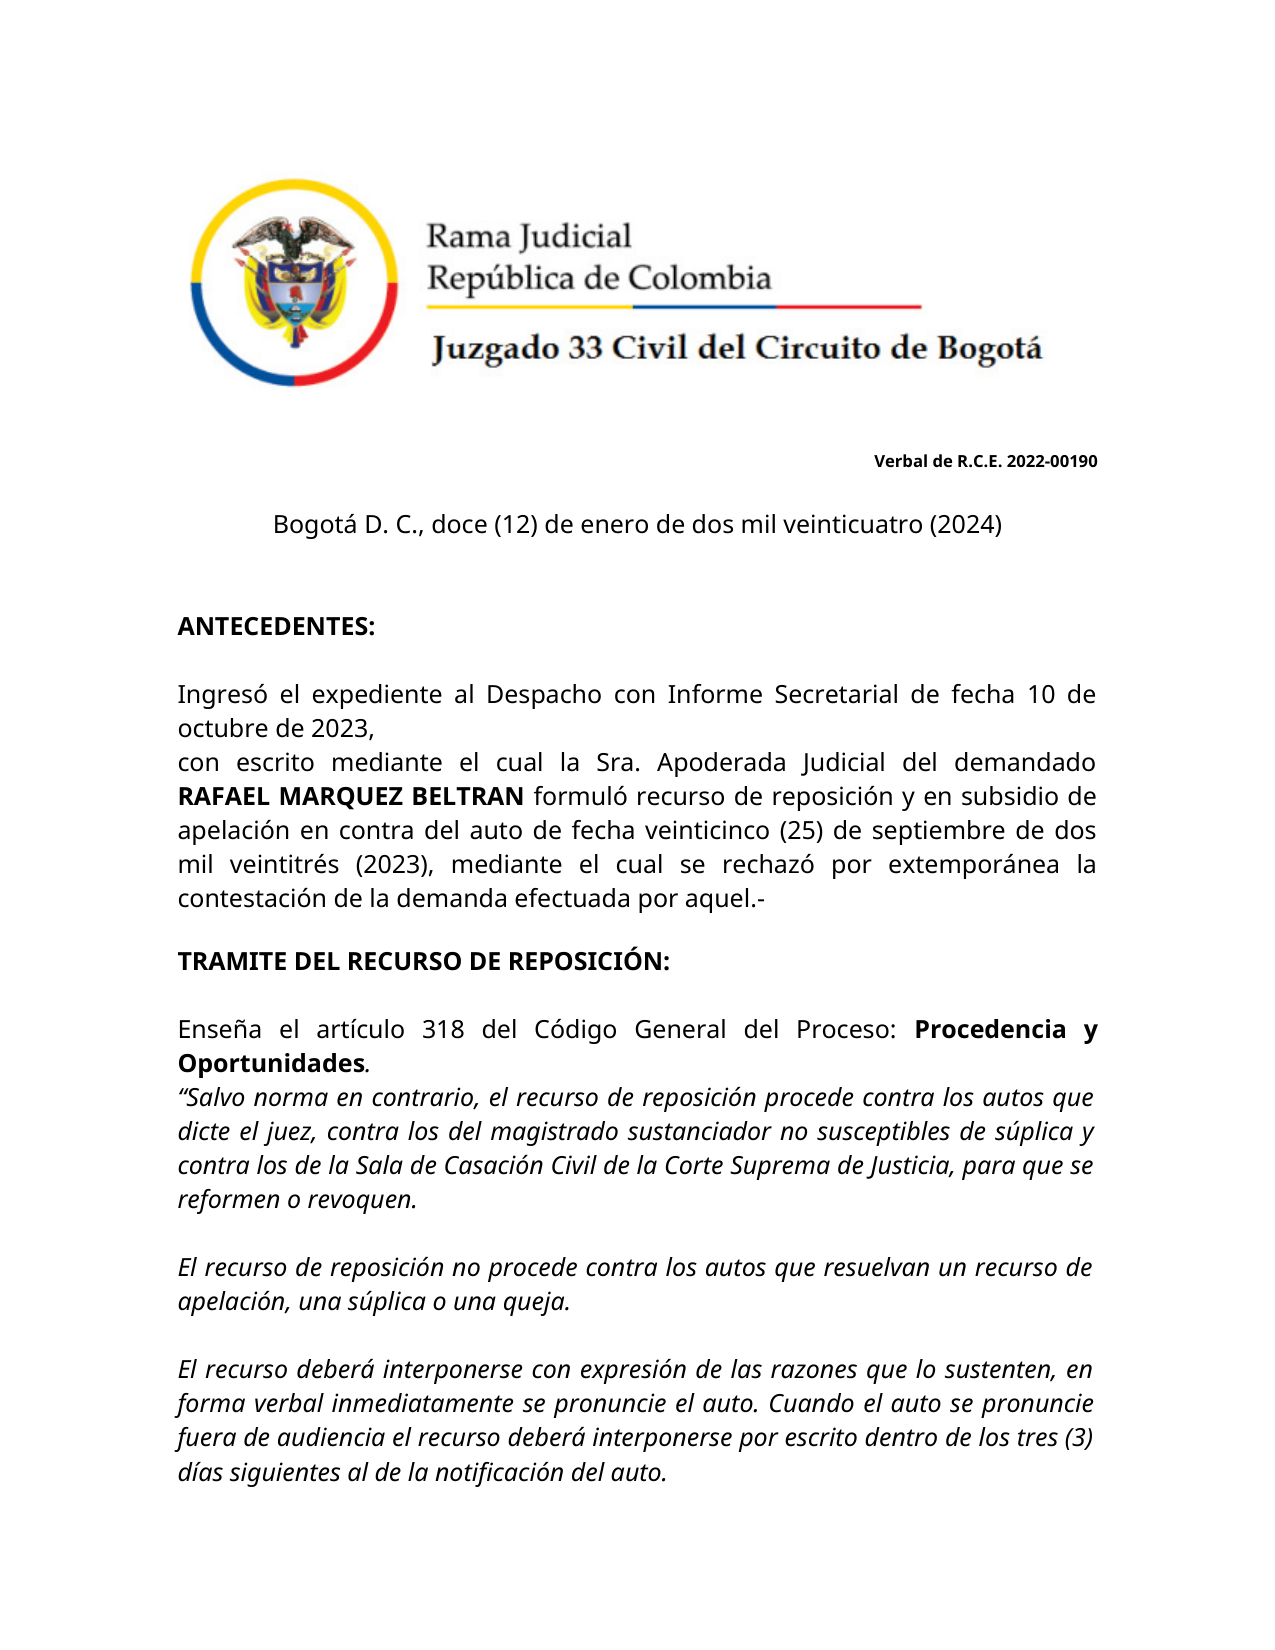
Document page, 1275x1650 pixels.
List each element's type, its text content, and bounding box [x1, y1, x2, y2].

text “Salvo norma en contrario, el recurso de reposición procede contra los autos que dicte el juez, contra los del magistrado sustanciador no susceptibles de súplica y contra los de la Sala de Casación Civil de la Corte Suprema de Justicia, para que se reformen o revoquen. [177, 1079, 1098, 1216]
text Ingresó el expediente al Despacho con Informe Secretarial de fecha 10 de octubre de 2023, [177, 677, 1098, 745]
text Verbal de R.C.E. 2022-00190 [177, 450, 1098, 472]
text con escrito mediante el cual la Sra. Apoderada Judicial del demandado RAFAEL MARQUEZ BELTRAN formuló recurso de reposición y en subsidio de apelación en contra del auto de fecha veinticinco (25) de septiembre de dos mil veintitrés (2023), mediante el cual se rechazó por extemporánea la contestación de la demanda efectuada por aquel.- [177, 745, 1098, 915]
text TRAMITE DEL RECURSO DE REPOSICIÓN: [177, 943, 1098, 977]
text Enseña el artículo 318 del Código General del Proceso: Procedencia y Oportunidades. [177, 1011, 1098, 1079]
text El recurso de reposición no procede contra los autos que resuelvan un recurso de apelación, una súplica o una queja. [177, 1250, 1098, 1318]
text ANTECEDENTES: [177, 609, 1098, 643]
text Bogotá D. C., doce (12) de enero de dos mil veinticuatro (2024) [177, 506, 1098, 541]
text El recurso deberá interponerse con expresión de las razones que lo sustenten, en forma verbal inmediatamente se pronuncie el auto. Cuando el auto se pronuncie fuera de audiencia el recurso deberá interponerse por escrito dentro de los tres (3) días siguientes al de la notificación del auto. [177, 1352, 1098, 1488]
